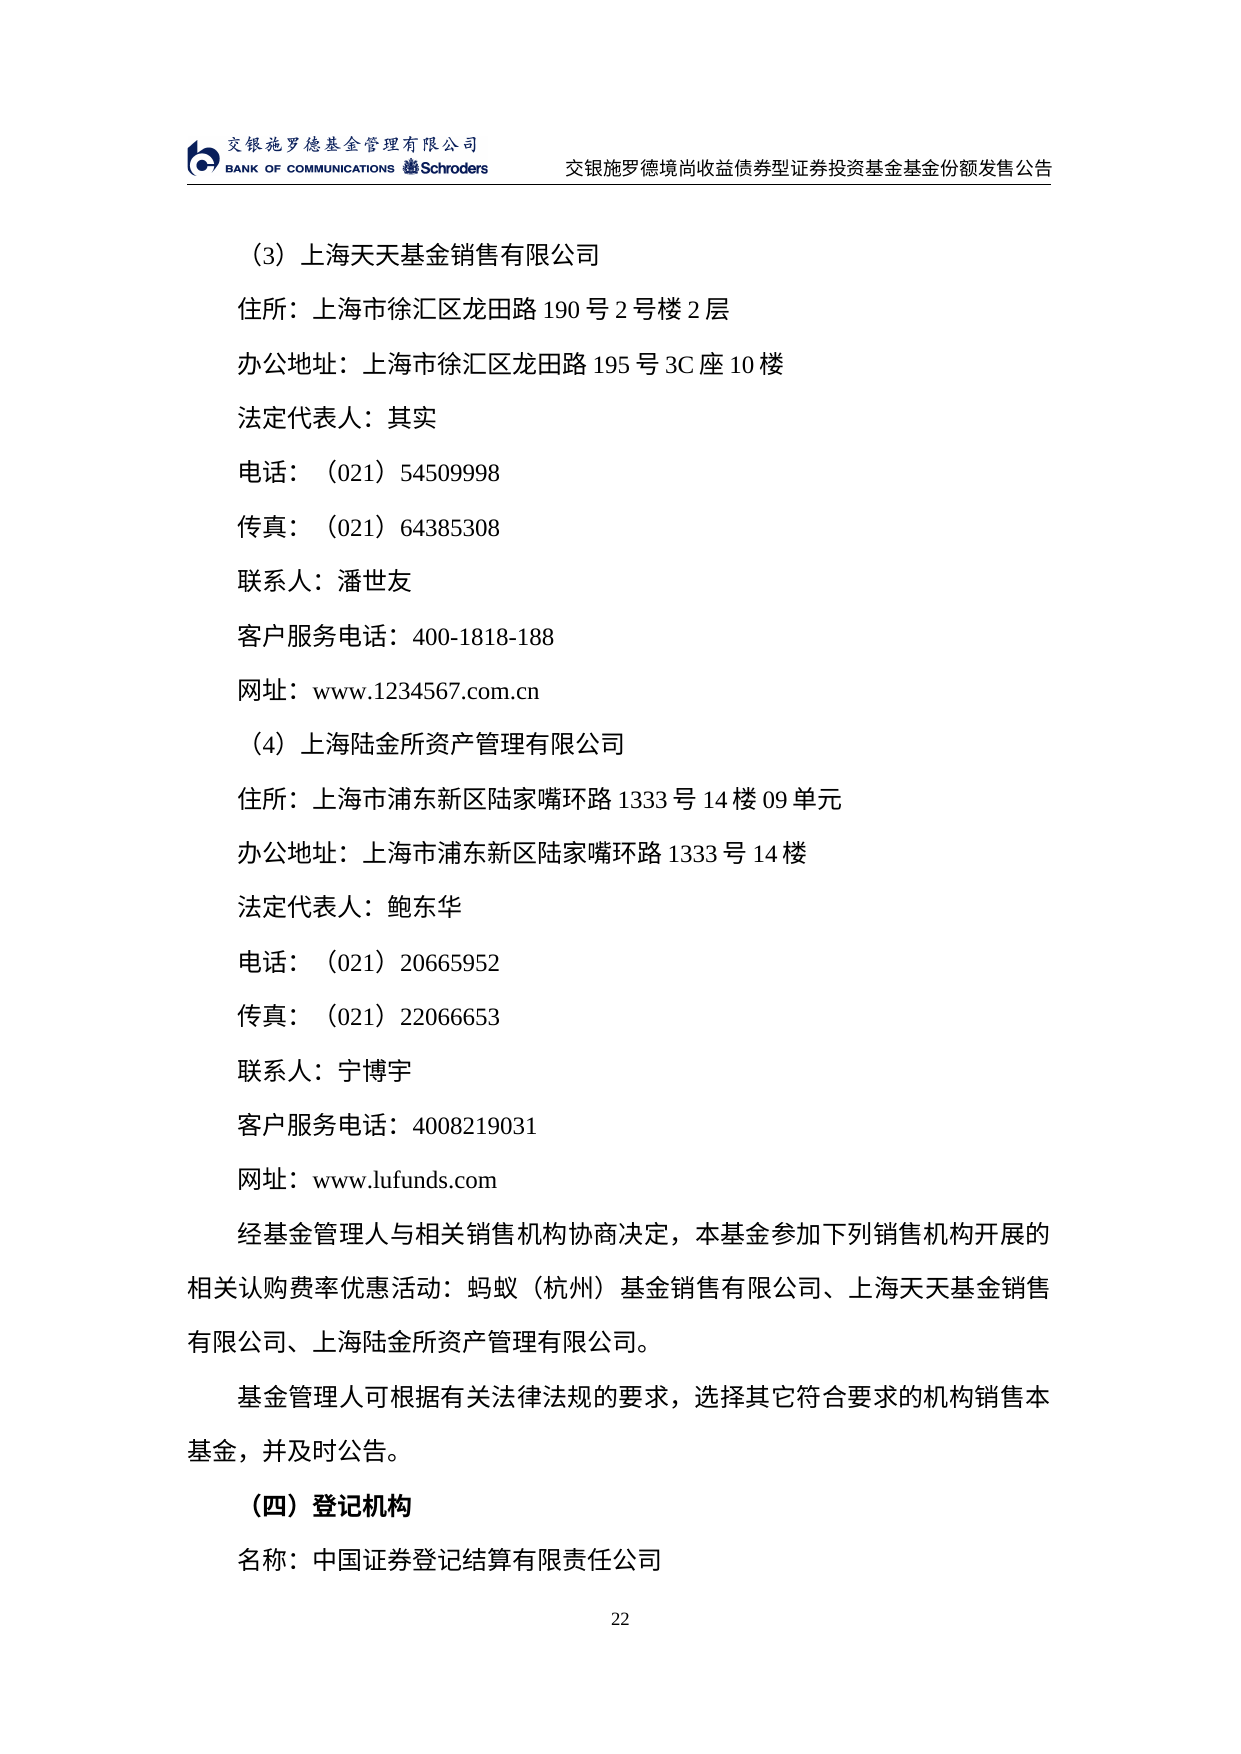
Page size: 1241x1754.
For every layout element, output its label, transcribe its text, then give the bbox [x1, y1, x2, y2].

picture [187, 136, 488, 176]
text 电话：（021）20665952 [187, 942, 1053, 978]
text 法定代表人：鲍东华 [187, 888, 1053, 924]
text 住所：上海市徐汇区龙田路190号2号楼2层 [187, 290, 1053, 326]
text 客户服务电话：4008219031 [187, 1105, 1053, 1142]
text 办公地址：上海市浦东新区陆家嘴环路1333号14楼 [187, 833, 1053, 870]
text 网址：www.lufunds.com [187, 1160, 1053, 1196]
text 传真：（021）64385308 [187, 507, 1053, 543]
text 传真：（021）22066653 [187, 997, 1053, 1033]
text 名称：中国证券登记结算有限责任公司 [187, 1540, 1053, 1577]
text 网址：www.1234567.com.cn [187, 670, 1053, 707]
text 法定代表人：其实 [187, 398, 1053, 435]
text 经基金管理人与相关销售机构协商决定，本基金参加下列销售机构开展的相关认购费率优惠活动：蚂蚁（杭州）基金销售有限公司、上海天天基金销售有限公司、上海陆金所资产管理有限公司。 [187, 1214, 1053, 1359]
text 联系人：宁博宇 [187, 1051, 1053, 1087]
text 住所：上海市浦东新区陆家嘴环路1333号14楼09单元 [187, 779, 1053, 815]
text （4）上海陆金所资产管理有限公司 [187, 725, 1053, 761]
text （3）上海天天基金销售有限公司 [187, 235, 1053, 272]
text （四）登记机构 [187, 1486, 1053, 1522]
text 办公地址：上海市徐汇区龙田路195号3C座10楼 [187, 344, 1053, 380]
text 电话：（021）54509998 [187, 453, 1053, 489]
text 客户服务电话：400-1818-188 [187, 616, 1053, 652]
text 基金管理人可根据有关法律法规的要求，选择其它符合要求的机构销售本基金，并及时公告。 [187, 1377, 1053, 1468]
text 联系人：潘世友 [187, 562, 1053, 598]
